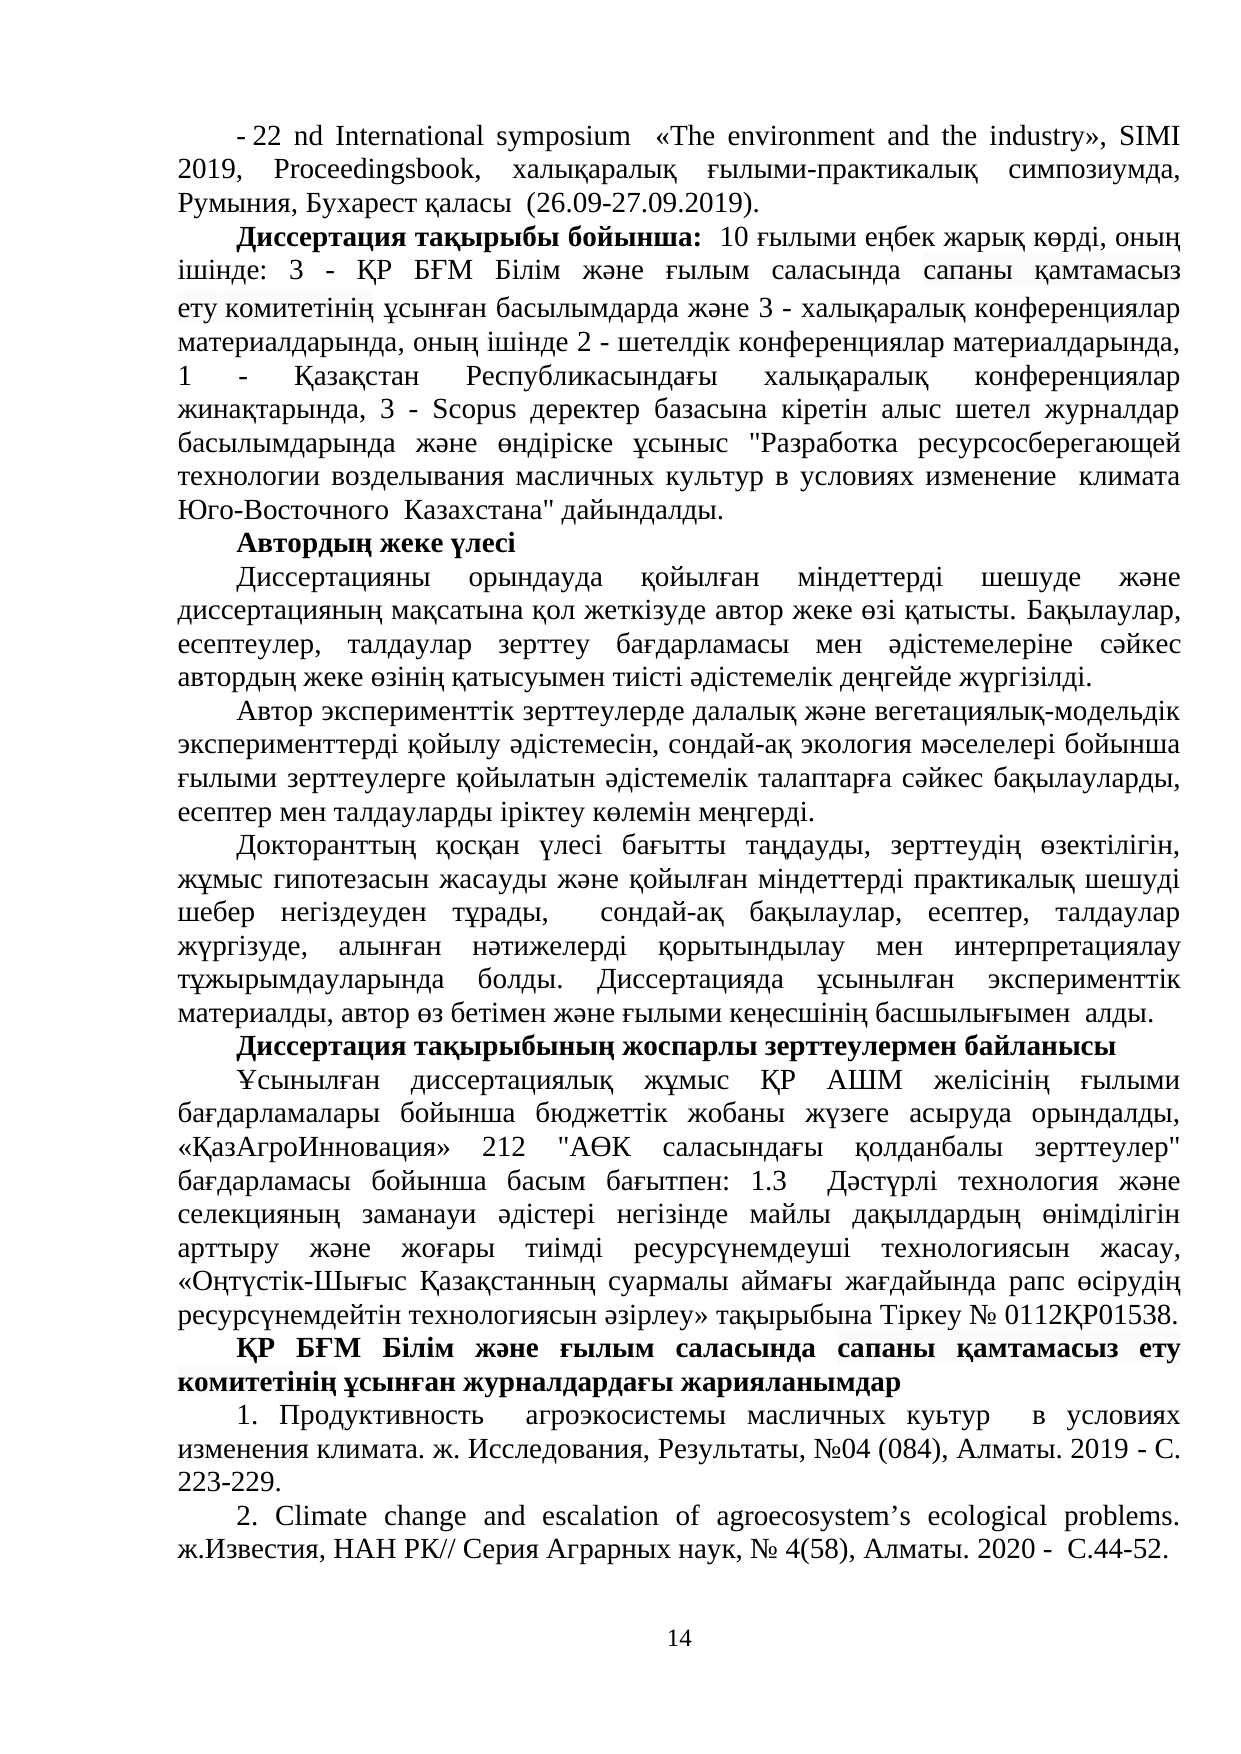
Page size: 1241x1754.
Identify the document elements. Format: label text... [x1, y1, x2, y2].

list ҚР БҒМ Білім және ғылым саласында сапаны қамтамасыз ету комитетінің ұсынған журналдардағы жарияланымдар [177, 1330, 1181, 1397]
text 2. Climate change and escalation of agroecosystem’s ecological problems. ж.Известия, НАН РК// Серия Аграрных наук, № 4(58), Алматы. 2020 - С.44-52. [177, 1498, 1181, 1565]
list 22 nd International symposium «The environment and the industry», SIMI 2019, Proceedingsbook, халықаралық ғылыми-практикалық симпозиумда, Румыния, Бухарест қаласы (26.09-27.09.2019). [177, 118, 1181, 219]
list Диссертацияны орындауда қойылған міндеттерді шешуде және диссертацияның мақсатына қол жеткізуде автор жеке өзі қатысты. Бақылаулар, есептеулер, талдаулар зерттеу бағдарламасы мен әдістемелеріне сәйкес автордың жеке өзінің қатысуымен тиісті әдістемелік деңгейде жүргізілді. [177, 559, 1181, 693]
list Докторанттың қосқан үлесі бағытты таңдауды, зерттеудің өзектілігін, жұмыс гипотезасын жасауды және қойылған міндеттерді практикалық шешуді шебер негіздеуден тұрады, сондай-ақ бақылаулар, есептер, талдаулар жүргізуде, алынған нәтижелерді қорытындылау мен интерпретациялау тұжырымдауларында болды. Диссертацияда ұсынылған эксперименттік материалды, автор өз бетімен және ғылыми кеңесшінің басшылығымен алды. [177, 827, 1181, 1028]
list Диссертация тақырыбының жоспарлы зерттеулермен байланысы [177, 1028, 1181, 1062]
list Автор эксперименттік зерттеулерде далалық және вегетациялық-модельдік эксперименттерді қойылу әдістемесін, сондай-ақ экология мәселелері бойынша ғылыми зерттеулерге қойылатын әдістемелік талаптарға сәйкес бақылауларды, есептер мен талдауларды іріктеу көлемін меңгерді. [177, 693, 1181, 827]
list Автордың жеке үлесі [177, 525, 1181, 559]
text Ұсынылған диссертациялық жұмыс ҚР АШМ желісінің ғылыми бағдарламалары бойынша бюджеттік жобаны жүзеге асыруда орындалды, «ҚазАгроИнновация» 212 "АӨК саласындағы қолданбалы зерттеулер" бағдарламасы бойынша басым бағытпен: 1.3 Дәстүрлі технология және селекцияның заманауи әдістері негізінде майлы дақылдардың өнімділігін арттыру және жоғары тиімді ресурсүнемдеуші технологиясын жасау, «Оңтүстік-Шығыс Қазақстанның суармалы аймағы жағдайында рапс өсірудің ресурсүнемдейтін технологиясын әзірлеу» тақырыбына Тіркеу № 0112ҚР01538. [177, 1062, 1181, 1330]
text 1. Продуктивность агроэкосистемы масличных куьтур в условиях изменения климата. ж. Исследования, Результаты, №04 (084), Алматы. 2019 - С. 223-229. [177, 1397, 1181, 1498]
list Диссертация тақырыбы бойынша: 10 ғылыми еңбек жарық көрді, оның ішінде: 3 - ҚР БҒМ Білім және ғылым саласында сапаны қамтамасыз ету комитетінің ұсынған басылымдарда және 3 - халықаралық конференциялар материалдарында, оның ішінде 2 - шетелдік конференциялар материалдарында, 1 - Қазақстан Республикасындағы халықаралық конференциялар жинақтарында, 3 - Scopus деректер базасына кіретін алыс шетел журналдар басылымдарында және өндіріске ұсыныс "Разработка ресурсосберегающей технологии возделывания масличных культур в условиях изменение климата Юго-Восточного Казахстана" дайындалды. [177, 219, 1181, 525]
